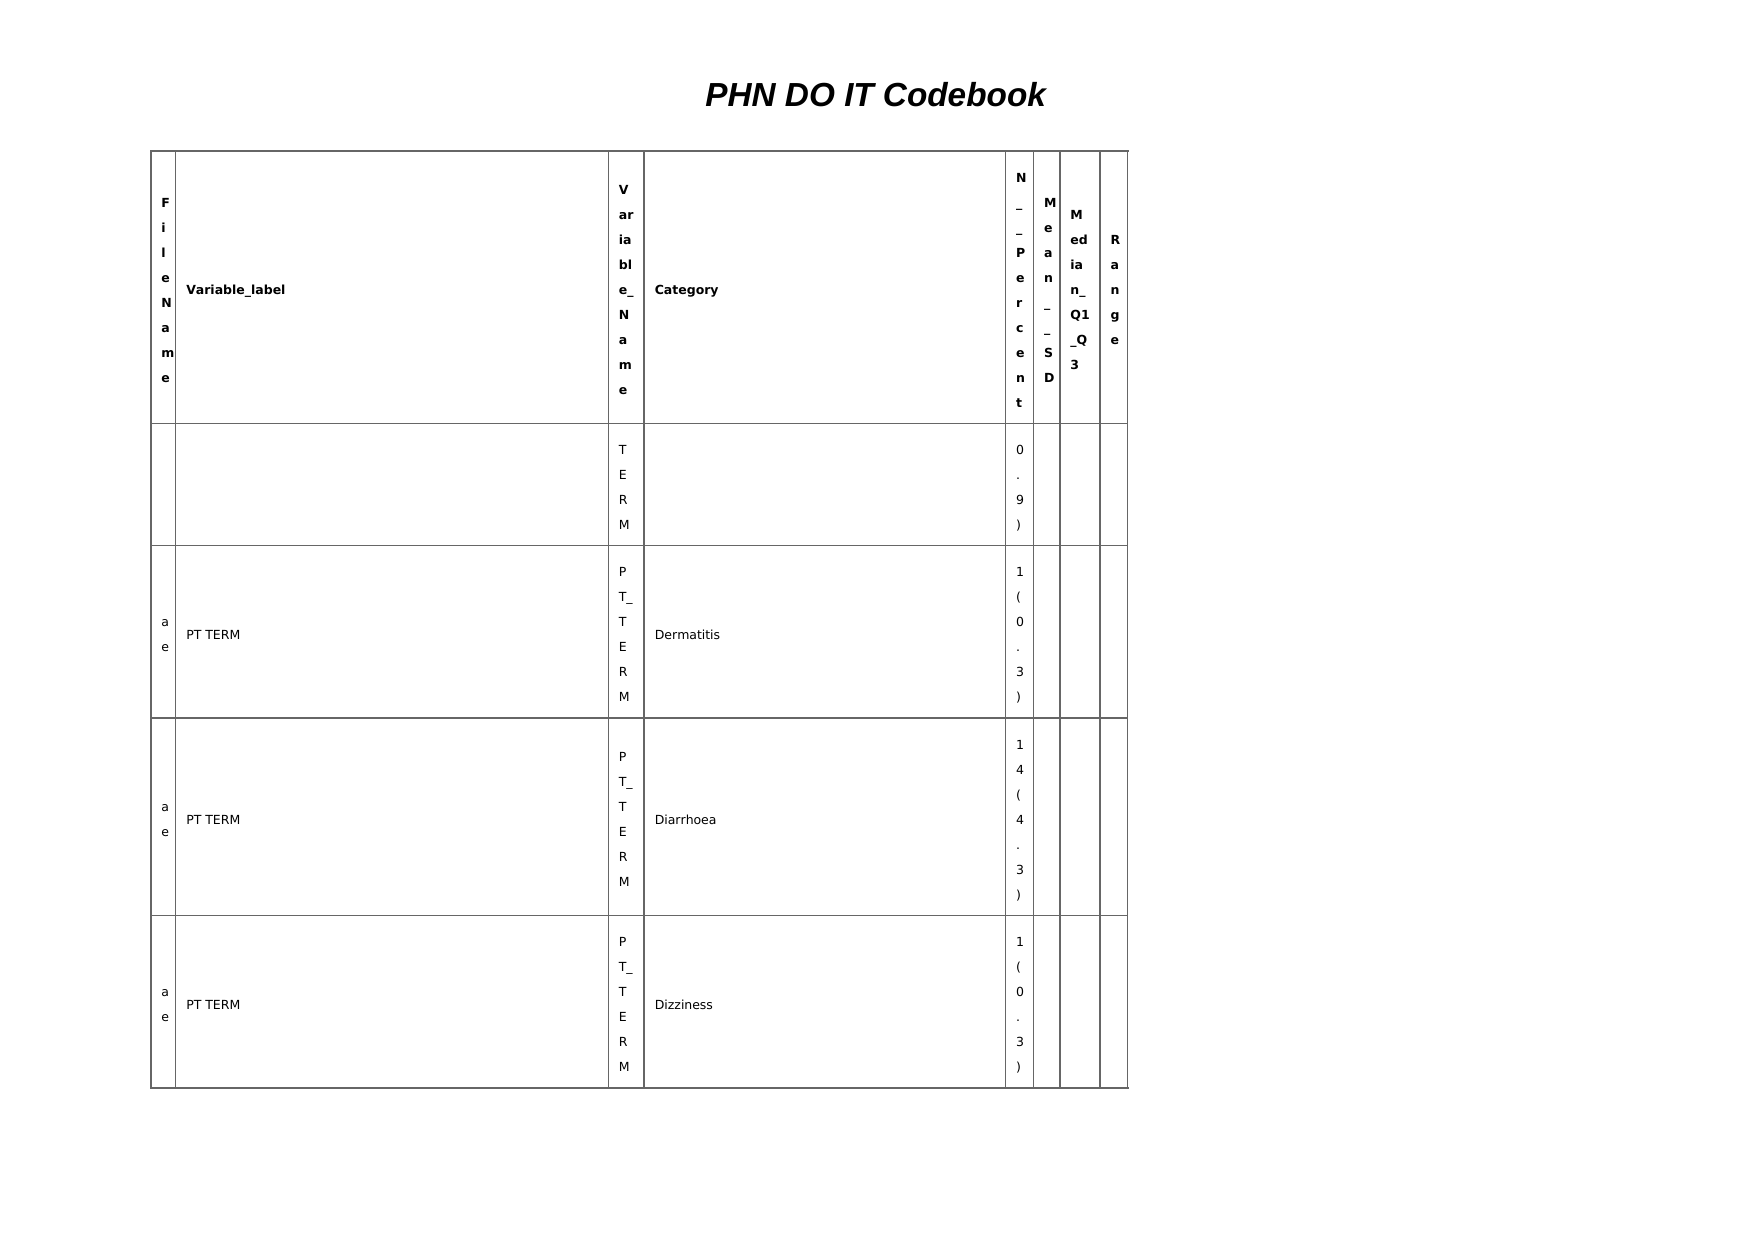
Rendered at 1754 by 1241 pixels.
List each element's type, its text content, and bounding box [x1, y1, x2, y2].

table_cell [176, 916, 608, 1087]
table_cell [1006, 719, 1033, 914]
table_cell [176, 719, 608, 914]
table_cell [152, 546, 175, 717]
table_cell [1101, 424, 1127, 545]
table_header FileName [152, 152, 175, 422]
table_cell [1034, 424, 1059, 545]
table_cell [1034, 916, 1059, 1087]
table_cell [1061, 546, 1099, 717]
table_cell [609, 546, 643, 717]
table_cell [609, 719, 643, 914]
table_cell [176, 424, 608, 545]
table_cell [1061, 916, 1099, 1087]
table_header Variable_label [176, 152, 608, 422]
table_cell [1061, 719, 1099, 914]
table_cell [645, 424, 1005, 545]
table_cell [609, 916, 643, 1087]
table_header Mean__SD [1034, 152, 1059, 422]
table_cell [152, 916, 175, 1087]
table_header Median_Q1_Q3 [1061, 152, 1099, 422]
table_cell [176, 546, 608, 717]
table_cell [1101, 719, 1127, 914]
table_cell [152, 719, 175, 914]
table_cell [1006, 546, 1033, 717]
table_header Category [645, 152, 1005, 422]
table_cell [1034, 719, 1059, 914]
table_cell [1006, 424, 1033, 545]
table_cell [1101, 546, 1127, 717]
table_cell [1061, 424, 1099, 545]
table_header N__Percent [1006, 152, 1033, 422]
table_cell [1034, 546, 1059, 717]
table_header Range [1101, 152, 1127, 422]
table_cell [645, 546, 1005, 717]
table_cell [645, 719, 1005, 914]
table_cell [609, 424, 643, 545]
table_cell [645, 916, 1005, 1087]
table_header Variable_Name [609, 152, 643, 422]
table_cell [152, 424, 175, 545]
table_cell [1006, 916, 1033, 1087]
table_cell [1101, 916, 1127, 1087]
